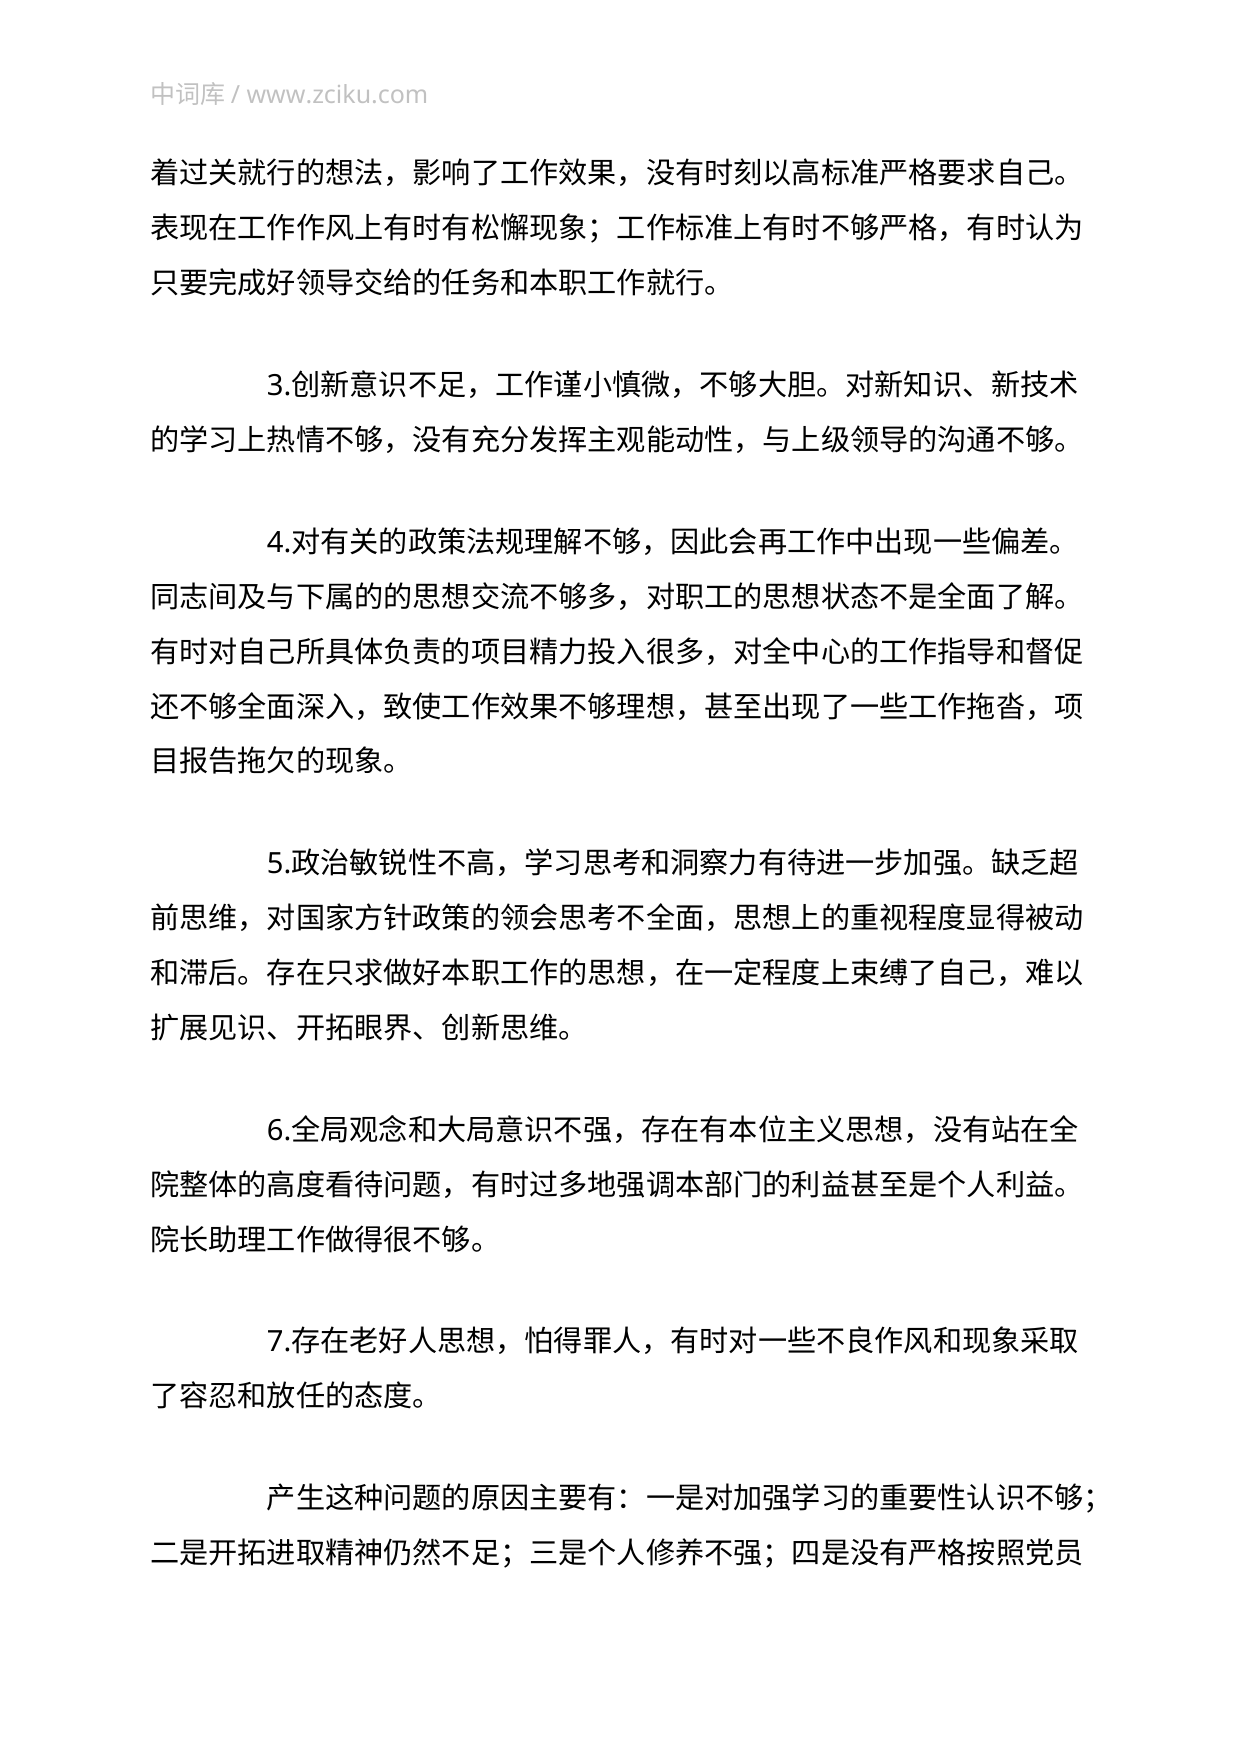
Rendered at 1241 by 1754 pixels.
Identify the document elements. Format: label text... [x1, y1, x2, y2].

text 6.全局观念和大局意识不强，存在有本位主义思想，没有站在全院整体的高度看待问题，有时过多地强调本部门的利益甚至是个人利益。院长助理工作做得很不够。 [150, 1106, 1090, 1258]
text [150, 1475, 1090, 1572]
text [150, 150, 1090, 302]
text 5.政治敏锐性不高，学习思考和洞察力有待进一步加强。缺乏超前思维，对国家方针政策的领会思考不全面，思想上的重视程度显得被动和滞后。存在只求做好本职工作的思想，在一定程度上束缚了自己，难以扩展见识、开拓眼界、创新思维。 [150, 840, 1090, 1047]
text 7.存在老好人思想，怕得罪人，有时对一些不良作风和现象采取了容忍和放任的态度。 [150, 1318, 1090, 1415]
text 4.对有关的政策法规理解不够，因此会再工作中出现一些偏差。同志间及与下属的的思想交流不够多，对职工的思想状态不是全面了解。有时对自己所具体负责的项目精力投入很多，对全中心的工作指导和督促还不够全面深入，致使工作效果不够理想，甚至出现了一些工作拖沓，项目报告拖欠的现象。 [150, 518, 1090, 780]
text 3.创新意识不足，工作谨小慎微，不够大胆。对新知识、新技术的学习上热情不够，没有充分发挥主观能动性，与上级领导的沟通不够。 [150, 362, 1090, 459]
